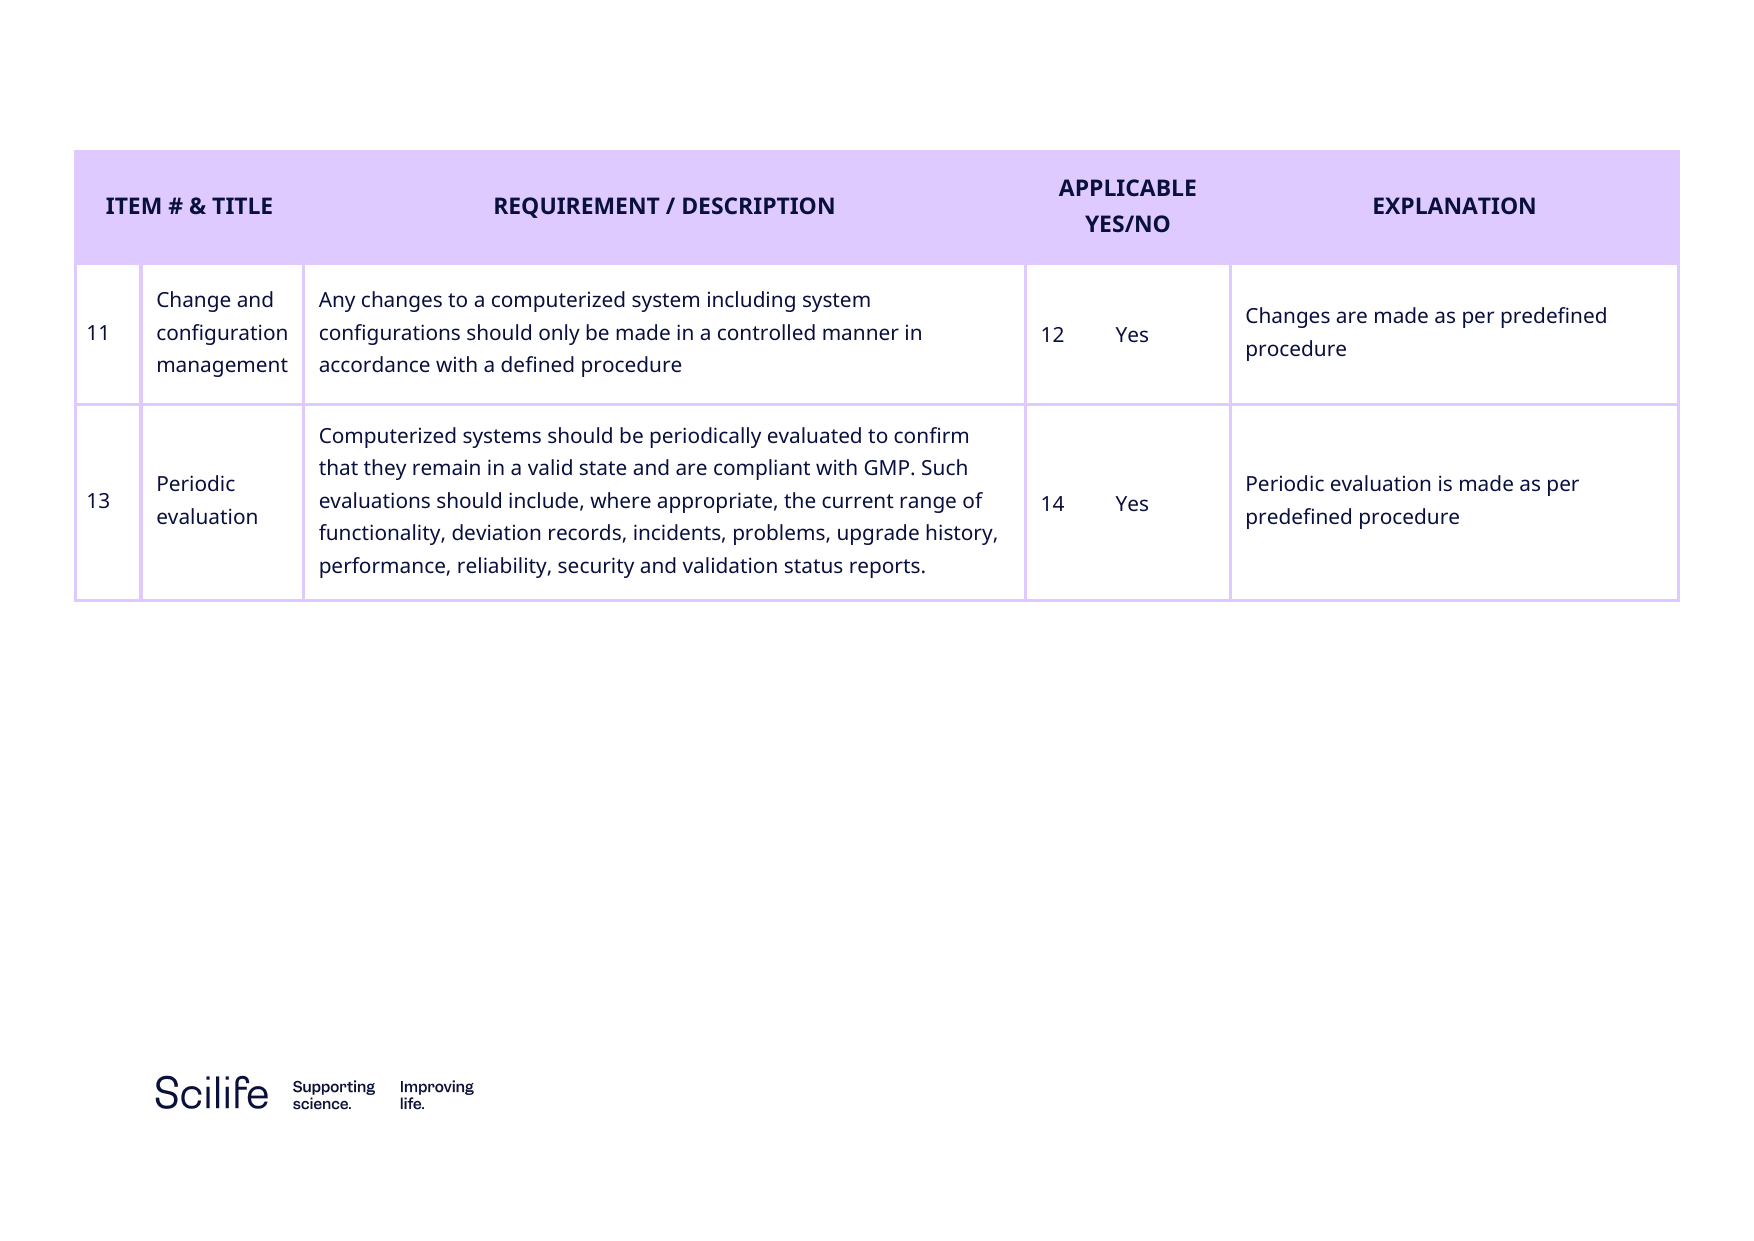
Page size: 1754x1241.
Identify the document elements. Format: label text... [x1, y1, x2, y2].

picture [150, 1043, 482, 1142]
table_cell [77, 265, 139, 403]
table_cell Computerized systems should be periodically evaluated to confirm that they remain in a valid state and are compliant with GMP. Such evaluations should include, where appropriate, the current range of functionality, deviation records, incidents, problems, upgrade history, performance, reliability, security and validation status reports. [305, 406, 1024, 598]
table_header ITEM # & TITLE [77, 153, 302, 262]
table_cell Periodic evaluation [143, 406, 302, 598]
table_cell Yes [1027, 265, 1229, 403]
table_cell Any changes to a computerized system including system configurations should only be made in a controlled manner in accordance with a defined procedure [305, 265, 1024, 403]
table_header APPLICABLE YES/NO [1027, 153, 1229, 262]
table_cell Yes [1027, 406, 1229, 598]
table_header REQUIREMENT / DESCRIPTION [305, 153, 1024, 262]
table_cell [77, 406, 139, 598]
table_cell Periodic evaluation is made as per predefined procedure [1232, 406, 1677, 598]
table_cell Changes are made as per predefined procedure [1232, 265, 1677, 403]
table_cell Change and configuration management [143, 265, 302, 403]
table_header EXPLANATION [1232, 153, 1677, 262]
